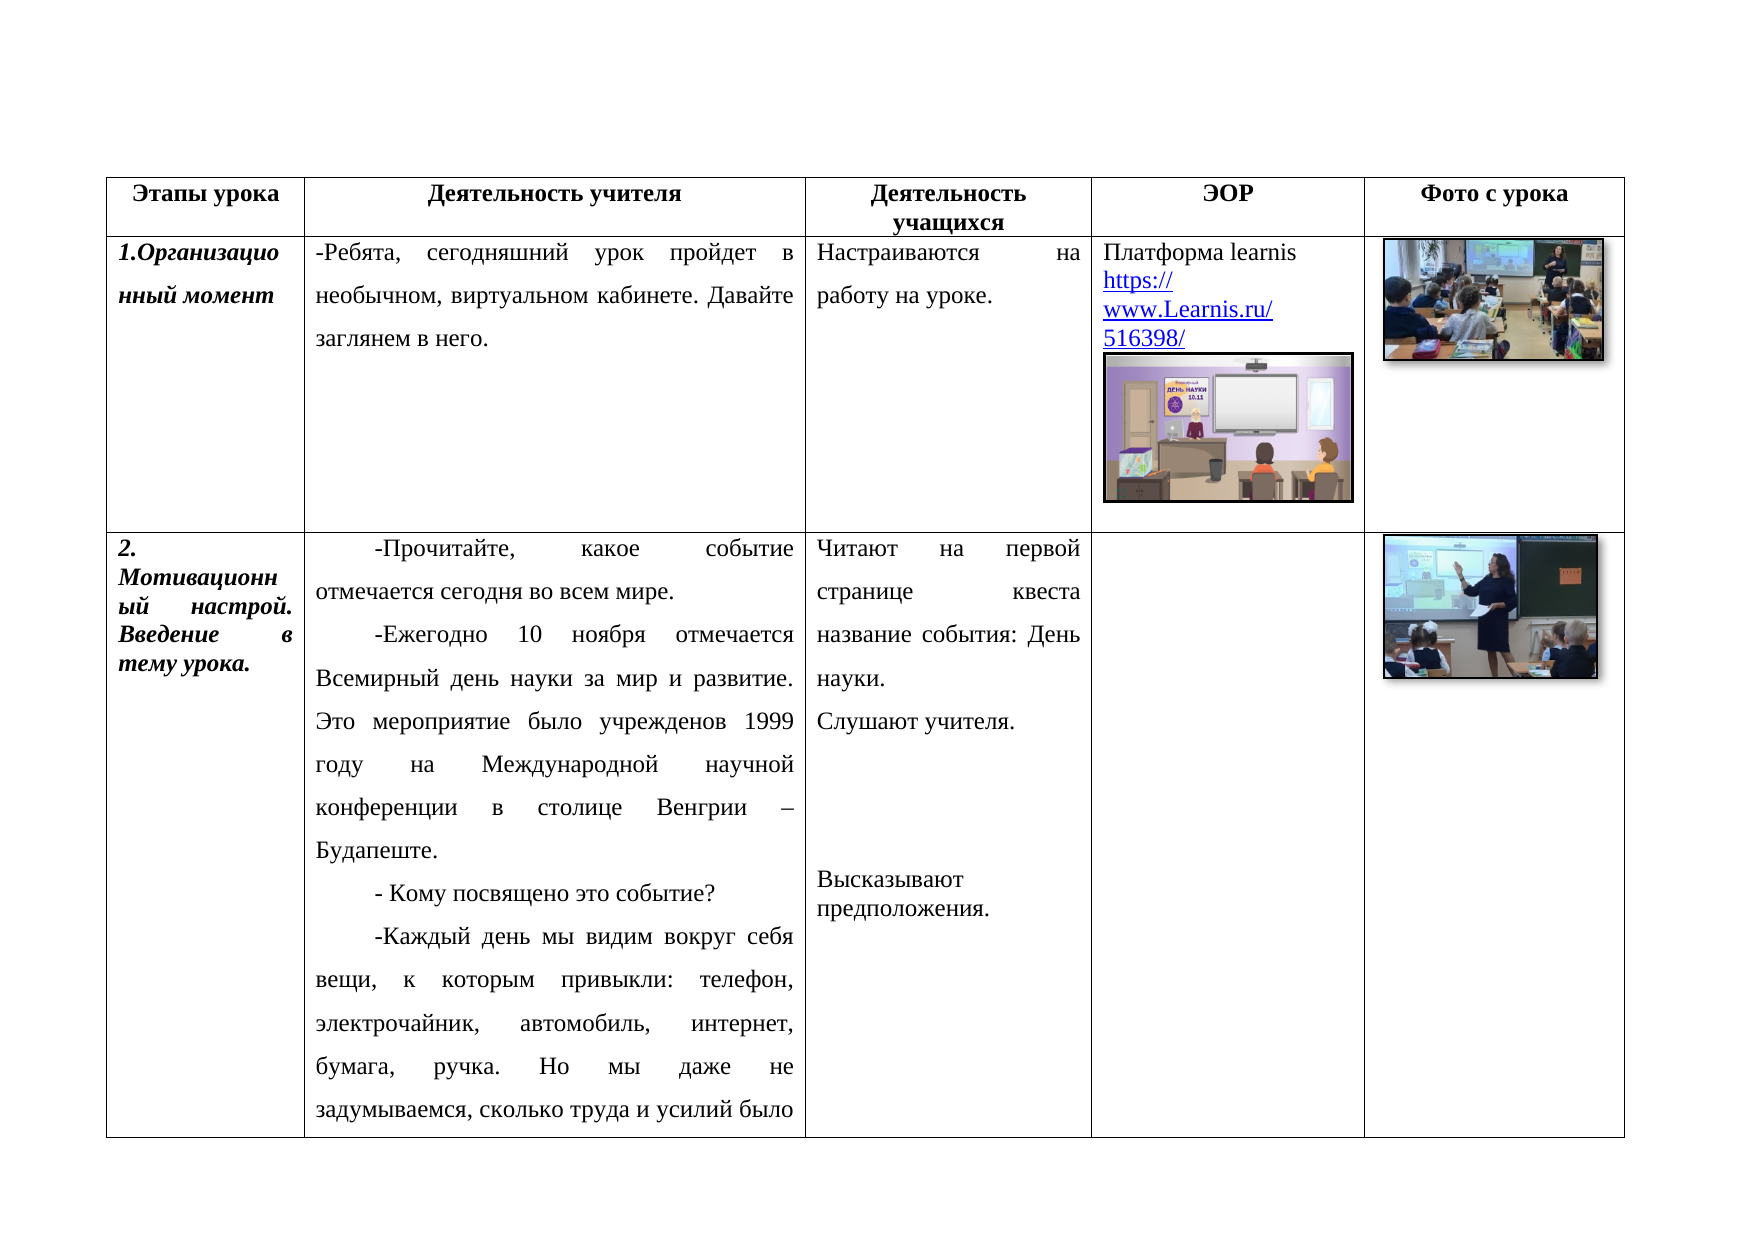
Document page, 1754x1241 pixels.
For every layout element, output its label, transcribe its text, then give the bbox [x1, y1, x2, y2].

table_header Деятельность учащихся [806, 178, 1091, 236]
picture [1385, 240, 1602, 359]
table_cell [806, 533, 1091, 1137]
table_cell 1.Организационный момент [107, 237, 304, 532]
table_header Деятельность учителя [305, 178, 805, 236]
table_cell Настраиваются на работу на уроке. [806, 237, 1091, 532]
table_cell Платформа learnis https://www.Learnis.ru/516398/ [1092, 237, 1364, 532]
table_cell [305, 533, 805, 1137]
table_header Этапы урока [107, 178, 304, 236]
table_header Фото с урока [1365, 178, 1624, 236]
table_header ЭОР [1092, 178, 1364, 236]
picture [1385, 536, 1596, 677]
table_cell [1092, 533, 1364, 1137]
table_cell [107, 533, 304, 1137]
table_cell [1365, 533, 1624, 1137]
table_cell -Ребята, сегодняшний урок пройдет в необычном, виртуальном кабинете. Давайте заглянем в него. [305, 237, 805, 532]
table_cell [1365, 237, 1624, 532]
picture [1106, 355, 1351, 500]
